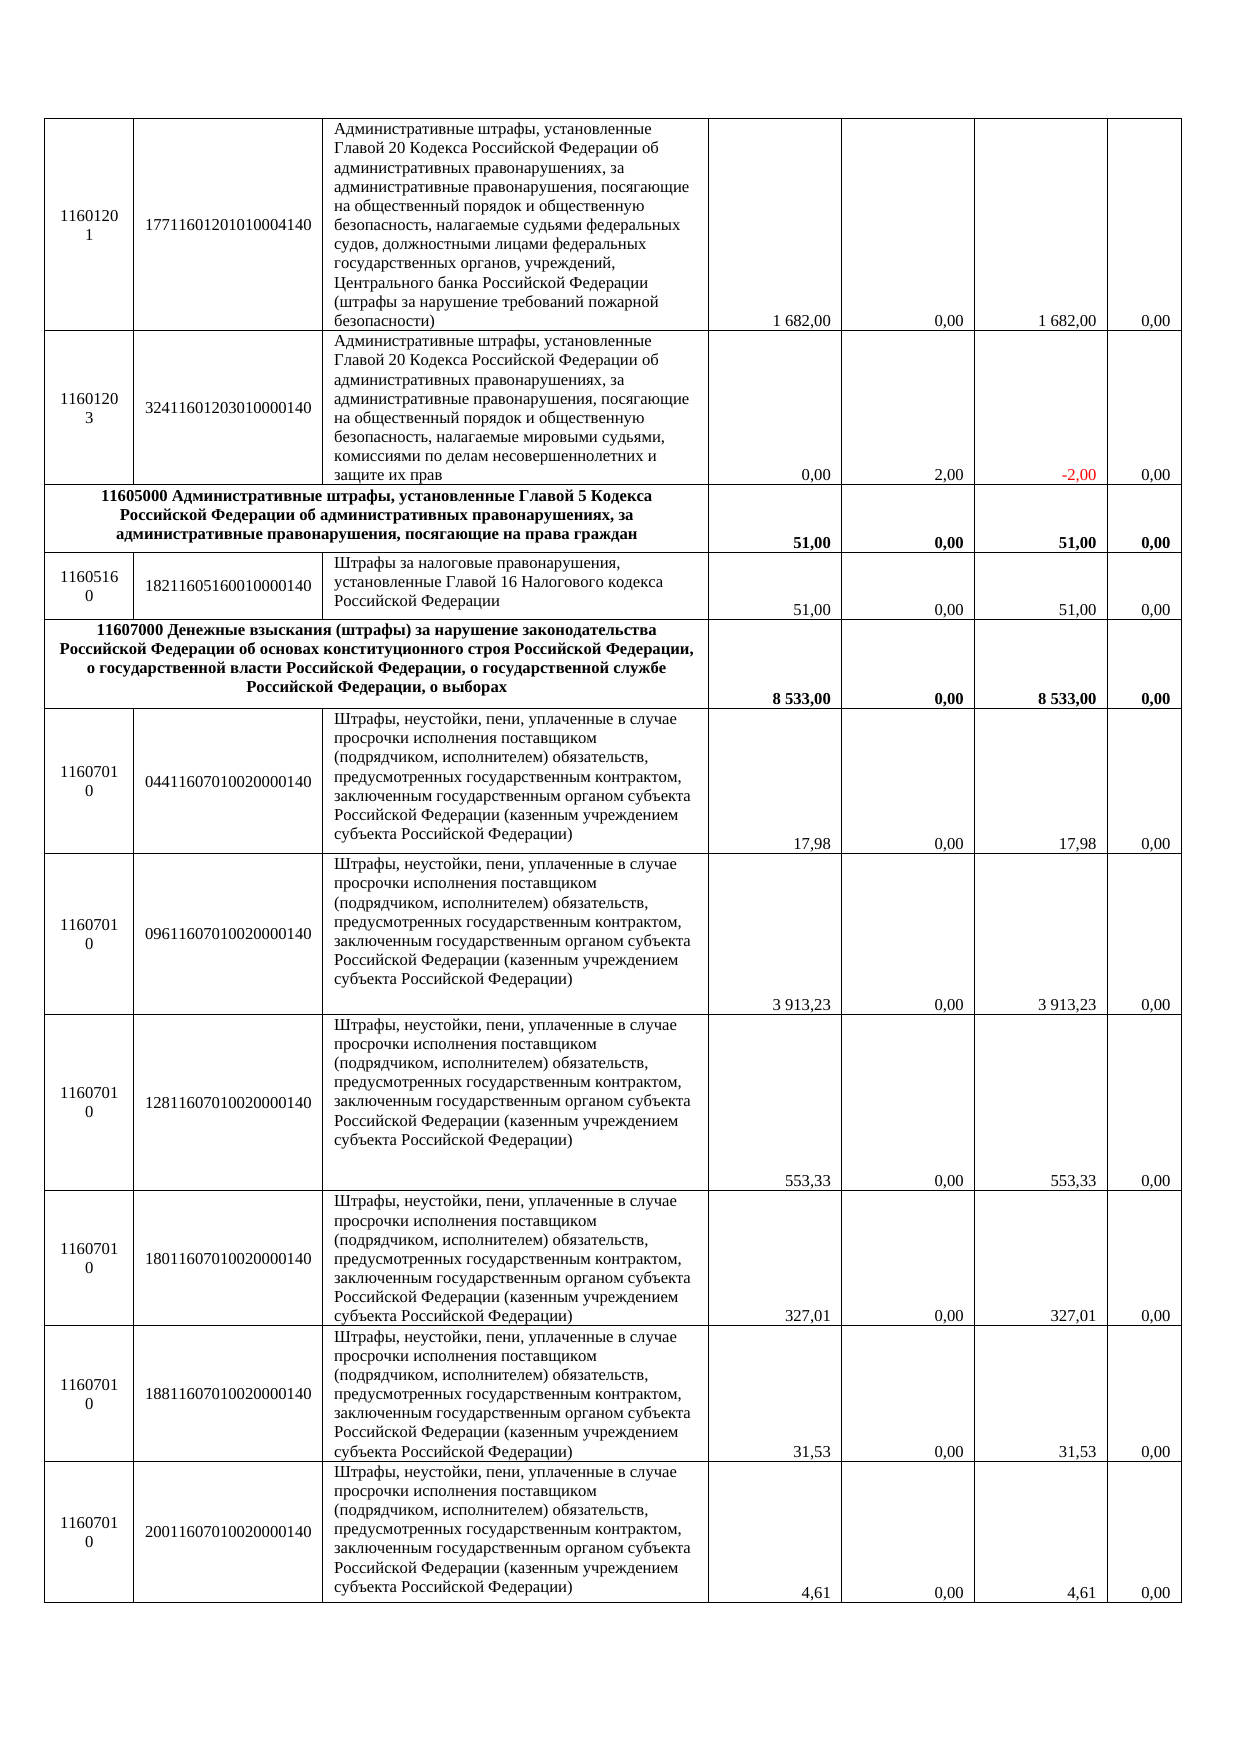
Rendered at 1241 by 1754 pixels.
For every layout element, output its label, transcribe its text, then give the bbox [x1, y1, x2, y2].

table_cell 0,00 [842, 485, 974, 552]
table_cell 12811607010020000140 [134, 1015, 322, 1190]
table_cell 18011607010020000140 [134, 1191, 322, 1325]
table_cell 11607010 [45, 854, 133, 1013]
table_cell 18811607010020000140 [134, 1326, 322, 1461]
table_cell 3 913,23 [709, 854, 841, 1013]
table_cell 0,00 [842, 854, 974, 1013]
table_cell 11607010 [45, 1191, 133, 1325]
table_cell 0,00 [1108, 1462, 1181, 1602]
table_cell 51,00 [975, 553, 1107, 619]
table_cell 0,00 [1108, 485, 1181, 552]
table_cell 11607010 [45, 1462, 133, 1602]
table_cell 4,61 [709, 1462, 841, 1602]
table_cell 11607010 [45, 709, 133, 853]
table_cell 0,00 [842, 1462, 974, 1602]
table_cell -2,00 [975, 331, 1107, 484]
table_cell 0,00 [1108, 1326, 1181, 1461]
table_cell 11605000 Административные штрафы, установленные Главой 5 Кодекса Российской Федерации об административных правонарушениях, за административные правонарушения, посягающие на права граждан [45, 485, 708, 552]
table_cell 17,98 [709, 709, 841, 853]
table_cell 0,00 [842, 119, 974, 330]
table_cell 09611607010020000140 [134, 854, 322, 1013]
table_cell 11607010 [45, 1326, 133, 1461]
table_cell 1 682,00 [709, 119, 841, 330]
table_cell 11607000 Денежные взыскания (штрафы) за нарушение законодательства Российской Федерации об основах конституционного строя Российской Федерации, о государственной власти Российской Федерации, о государственной службе Российской Федерации, о выборах [45, 620, 708, 708]
table_cell 0,00 [842, 1015, 974, 1190]
table_cell 4,61 [975, 1462, 1107, 1602]
table_cell 31,53 [709, 1326, 841, 1461]
table_cell 0,00 [842, 1191, 974, 1325]
table_cell 8 533,00 [709, 620, 841, 708]
table_cell 1 682,00 [975, 119, 1107, 330]
table_cell 0,00 [1108, 553, 1181, 619]
table_cell 20011607010020000140 [134, 1462, 322, 1602]
table_cell 8 533,00 [975, 620, 1107, 708]
table_cell 04411607010020000140 [134, 709, 322, 853]
table_cell 11607010 [45, 1015, 133, 1190]
table_cell 17,98 [975, 709, 1107, 853]
table_cell 327,01 [709, 1191, 841, 1325]
table_cell 3 913,23 [975, 854, 1107, 1013]
table_cell 11601203 [45, 331, 133, 484]
table_cell 32411601203010000140 [134, 331, 322, 484]
table_cell 327,01 [975, 1191, 1107, 1325]
table_cell 0,00 [842, 1326, 974, 1461]
table_cell 31,53 [975, 1326, 1107, 1461]
table_cell 553,33 [709, 1015, 841, 1190]
table_cell 2,00 [842, 331, 974, 484]
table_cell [323, 119, 708, 330]
table_cell 0,00 [1108, 331, 1181, 484]
table_cell 0,00 [842, 553, 974, 619]
table_cell 17711601201010004140 [134, 119, 322, 330]
table_cell 0,00 [1108, 1015, 1181, 1190]
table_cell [323, 1462, 708, 1602]
table_cell 18211605160010000140 [134, 553, 322, 619]
table_cell Административные штрафы, установленные Главой 20 Кодекса Российской Федерации об административных правонарушениях, за административные правонарушения, посягающие на общественный порядок и общественную безопасность, налагаемые мировыми судьями, комиссиями по делам несовершеннолетних и защите их прав [323, 331, 708, 484]
table_cell Штрафы за налоговые правонарушения, установленные Главой 16 Налогового кодекса Российской Федерации [323, 553, 708, 619]
table_cell 0,00 [1108, 119, 1181, 330]
table_cell 0,00 [842, 709, 974, 853]
table_cell 51,00 [975, 485, 1107, 552]
table_cell 0,00 [1108, 1191, 1181, 1325]
table_cell 11605160 [45, 553, 133, 619]
table_cell 11601201 [45, 119, 133, 330]
table_cell 51,00 [709, 553, 841, 619]
table_cell 0,00 [1108, 620, 1181, 708]
table_cell 553,33 [975, 1015, 1107, 1190]
table_cell 0,00 [709, 331, 841, 484]
table_cell 0,00 [1108, 854, 1181, 1013]
table_cell 0,00 [1108, 709, 1181, 853]
table_cell 0,00 [842, 620, 974, 708]
table_cell 51,00 [709, 485, 841, 552]
